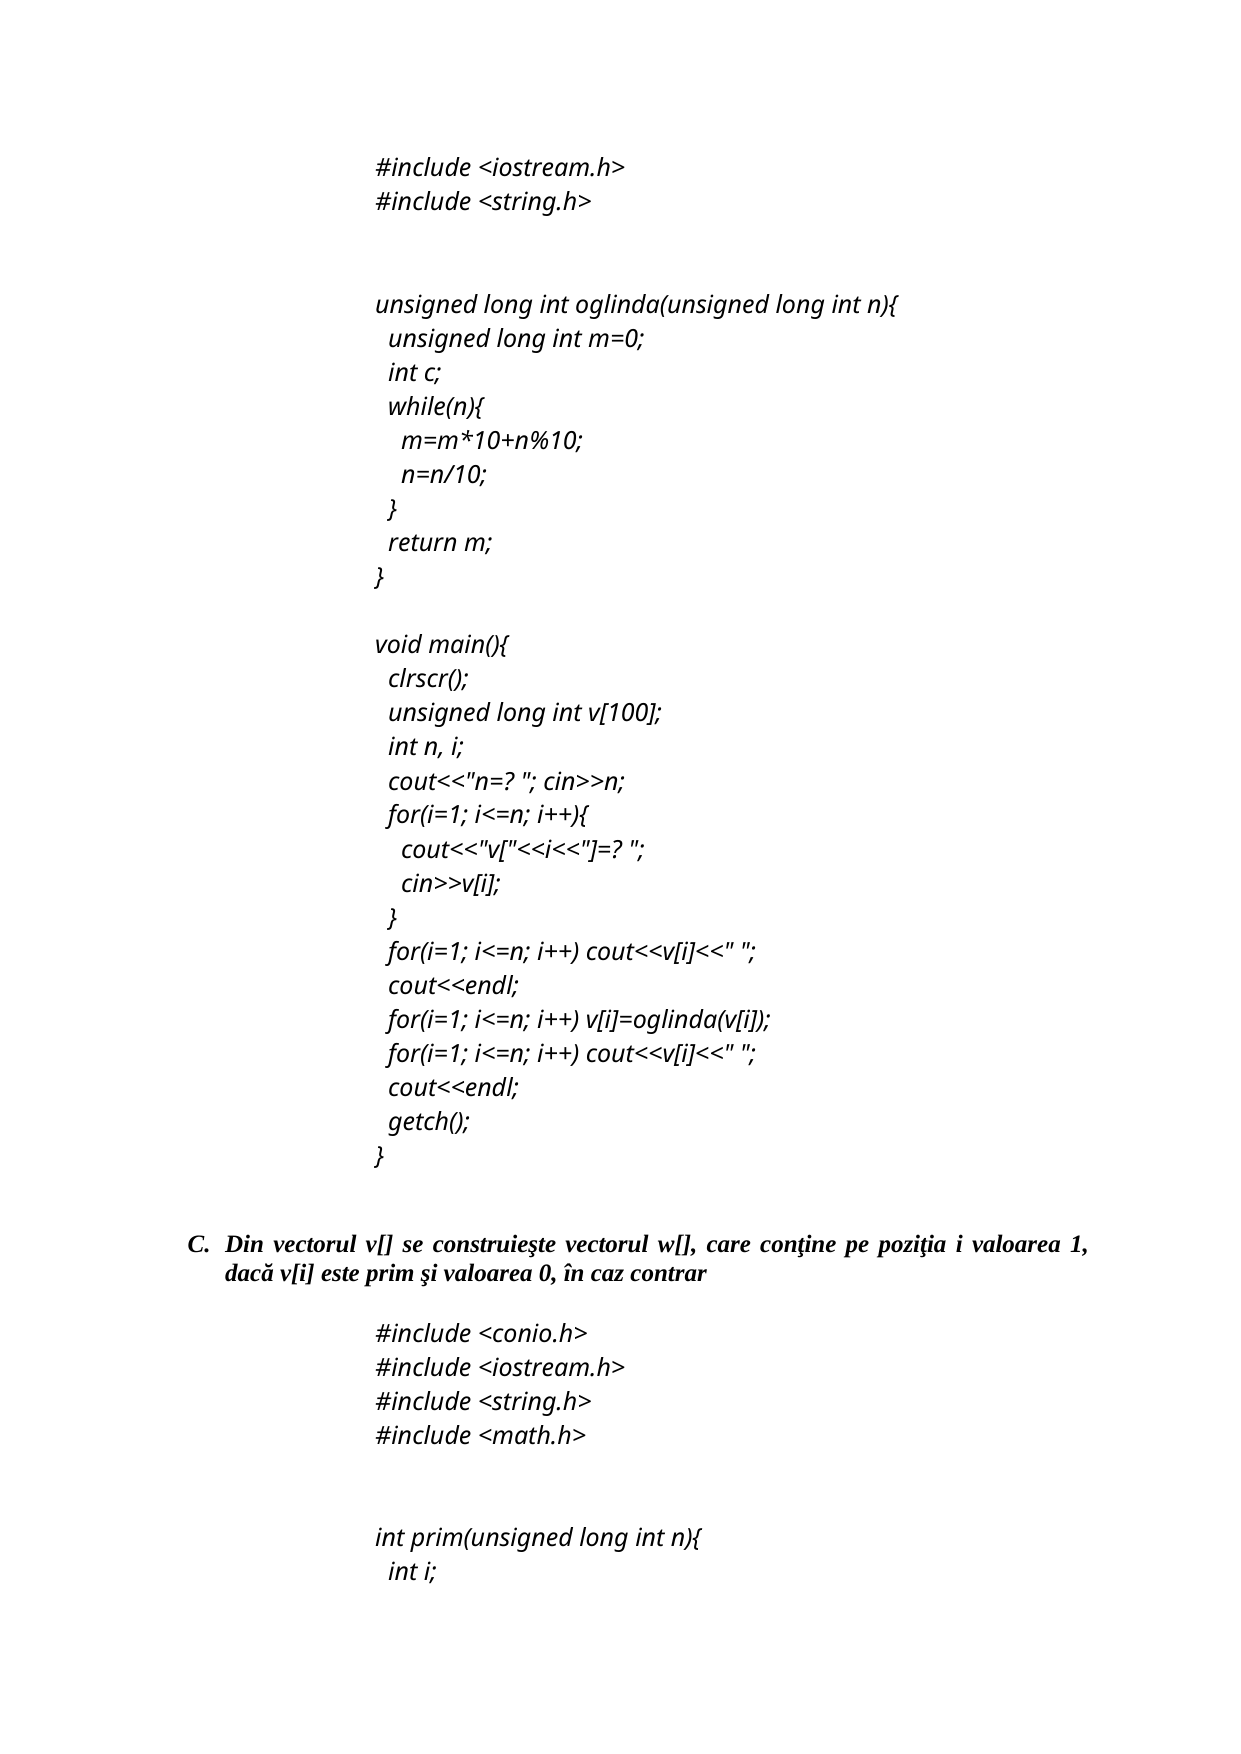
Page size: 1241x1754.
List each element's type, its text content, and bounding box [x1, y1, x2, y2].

list Din vectorul v[] se construieşte vectorul w[], care conţine pe poziţia i valoarea 1, dacă v[i] este prim şi valoarea 0, în caz contrar [187, 1229, 1090, 1287]
text getch(); [375, 1104, 1090, 1138]
text while(n){ [375, 388, 1090, 422]
text cout<<endl; [375, 1070, 1090, 1104]
text unsigned long int v[100]; [375, 695, 1090, 729]
text for(i=1; i<=n; i++) cout<<v[i]<<" "; [375, 1036, 1090, 1070]
text #include <iostream.h> [375, 1350, 1090, 1384]
text } [375, 559, 1090, 593]
text for(i=1; i<=n; i++){ [375, 797, 1090, 831]
text cin>>v[i]; [375, 865, 1090, 899]
text unsigned long int m=0; [375, 320, 1090, 354]
text cout<<"v["<<i<<"]=? "; [375, 831, 1090, 865]
text #include <string.h> [375, 1384, 1090, 1418]
text for(i=1; i<=n; i++) v[i]=oglinda(v[i]); [375, 1002, 1090, 1036]
text int n, i; [375, 729, 1090, 763]
text #include <string.h> [375, 184, 1090, 218]
text n=n/10; [375, 457, 1090, 491]
text void main(){ [375, 627, 1090, 661]
text cout<<endl; [375, 967, 1090, 1002]
text } [375, 491, 1090, 525]
text int c; [375, 354, 1090, 388]
text clrscr(); [375, 661, 1090, 695]
text #include <iostream.h> [375, 150, 1090, 184]
text return m; [375, 525, 1090, 559]
text for(i=1; i<=n; i++) cout<<v[i]<<" "; [375, 933, 1090, 967]
text int prim(unsigned long int n){ [375, 1520, 1090, 1554]
text } [375, 899, 1090, 933]
text unsigned long int oglinda(unsigned long int n){ [375, 286, 1090, 320]
text m=m*10+n%10; [375, 422, 1090, 457]
text #include <conio.h> [375, 1316, 1090, 1350]
text int i; [375, 1554, 1090, 1588]
text #include <math.h> [375, 1418, 1090, 1452]
text cout<<"n=? "; cin>>n; [375, 763, 1090, 797]
text } [375, 1138, 1090, 1172]
